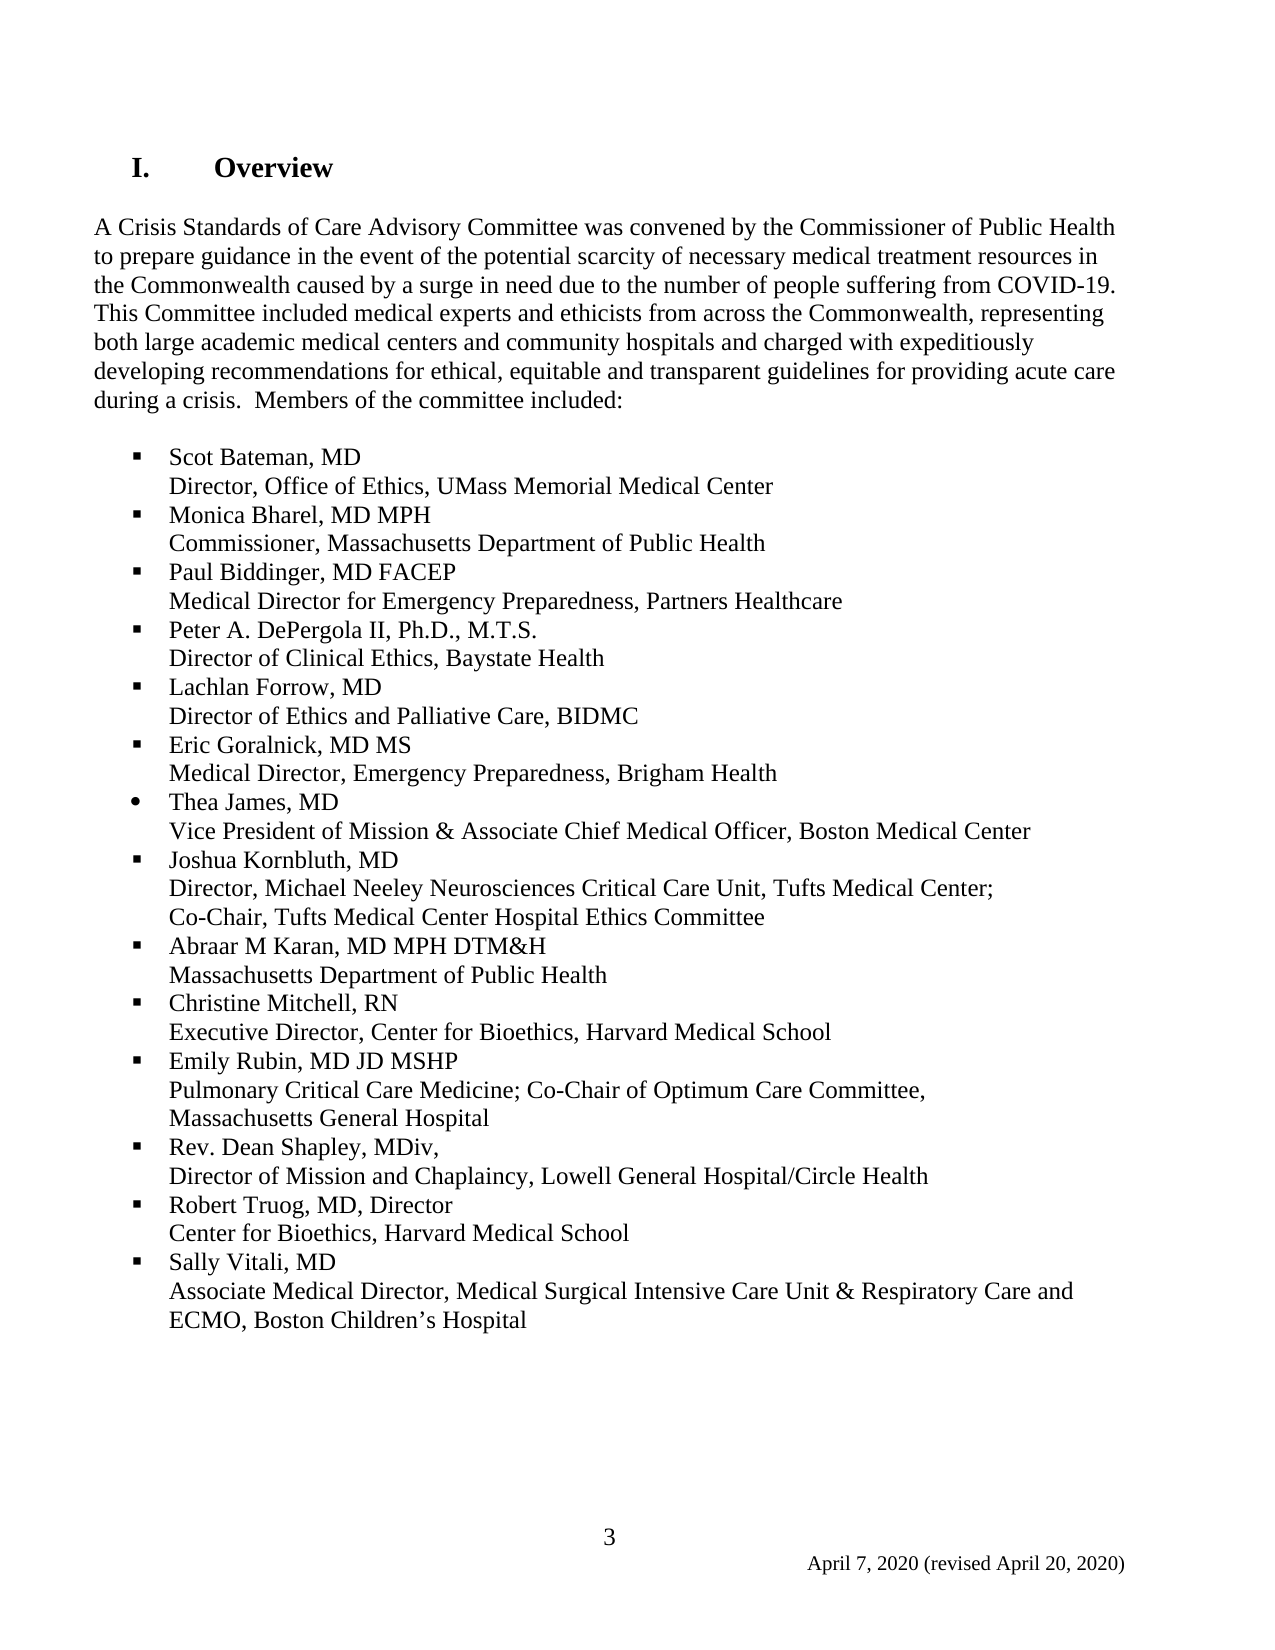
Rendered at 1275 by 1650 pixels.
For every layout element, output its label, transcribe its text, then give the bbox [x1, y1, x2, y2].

list Co-Chair, Tufts Medical Center Hospital Ethics Committee [169, 902, 1125, 931]
list Pulmonary Critical Care Medicine; Co-Chair of Optimum Care Committee, [169, 1075, 1125, 1103]
list Eric Goralnick, MD MS [131, 730, 1125, 758]
text Vice President of Mission & Associate Chief Medical Officer, Boston Medical Center [131, 816, 1125, 845]
list Director, Michael Neeley Neurosciences Critical Care Unit, Tufts Medical Center; [169, 873, 1125, 902]
list Massachusetts General Hospital [169, 1103, 1125, 1132]
list Executive Director, Center for Bioethics, Harvard Medical School [169, 1017, 1125, 1046]
list Center for Bioethics, Harvard Medical School [169, 1218, 1125, 1247]
list Robert Truog, MD, Director [131, 1190, 1125, 1218]
list Director of Mission and Chaplaincy, Lowell General Hospital/Circle Health [169, 1161, 1125, 1190]
list Abraar M Karan, MD MPH DTM&H [131, 931, 1125, 960]
list Medical Director for Emergency Preparedness, Partners Healthcare [169, 586, 1125, 615]
list Overview [131, 150, 1125, 183]
list Massachusetts Department of Public Health [169, 960, 1125, 988]
list Thea James, MD [131, 787, 1125, 816]
list Scot Bateman, MD [131, 442, 1125, 471]
list Rev. Dean Shapley, MDiv, [131, 1132, 1125, 1161]
list Commissioner, Massachusetts Department of Public Health [169, 528, 1125, 557]
list Joshua Kornbluth, MD [131, 845, 1125, 873]
list Director of Clinical Ethics, Baystate Health [169, 643, 1125, 672]
list Medical Director, Emergency Preparedness, Brigham Health [169, 758, 1125, 787]
list Paul Biddinger, MD FACEP [131, 557, 1125, 586]
list Monica Bharel, MD MPH [131, 500, 1125, 528]
list Christine Mitchell, RN [131, 988, 1125, 1017]
list Associate Medical Director, Medical Surgical Intensive Care Unit & Respiratory Care and ECMO, Boston Children’s Hospital [169, 1276, 1125, 1333]
list Director of Ethics and Palliative Care, BIDMC [169, 701, 1125, 730]
list Emily Rubin, MD JD MSHP [131, 1046, 1125, 1075]
list Peter A. DePergola II, Ph.D., M.T.S. [131, 615, 1125, 643]
list Lachlan Forrow, MD [131, 672, 1125, 701]
list Sally Vitali, MD [131, 1247, 1125, 1276]
list Director, Office of Ethics, UMass Memorial Medical Center [169, 471, 1125, 500]
text A Crisis Standards of Care Advisory Committee was convened by the Commissioner of Public Health to prepare guidance in the event of the potential scarcity of necessary medical treatment resources in the Commonwealth caused by a surge in need due to the number of people suffering from COVID-19. This Committee included medical experts and ethicists from across the Commonwealth, representing both large academic medical centers and community hospitals and charged with expeditiously developing recommendations for ethical, equitable and transparent guidelines for providing acute care during a crisis. Members of the committee included: [94, 212, 1125, 413]
